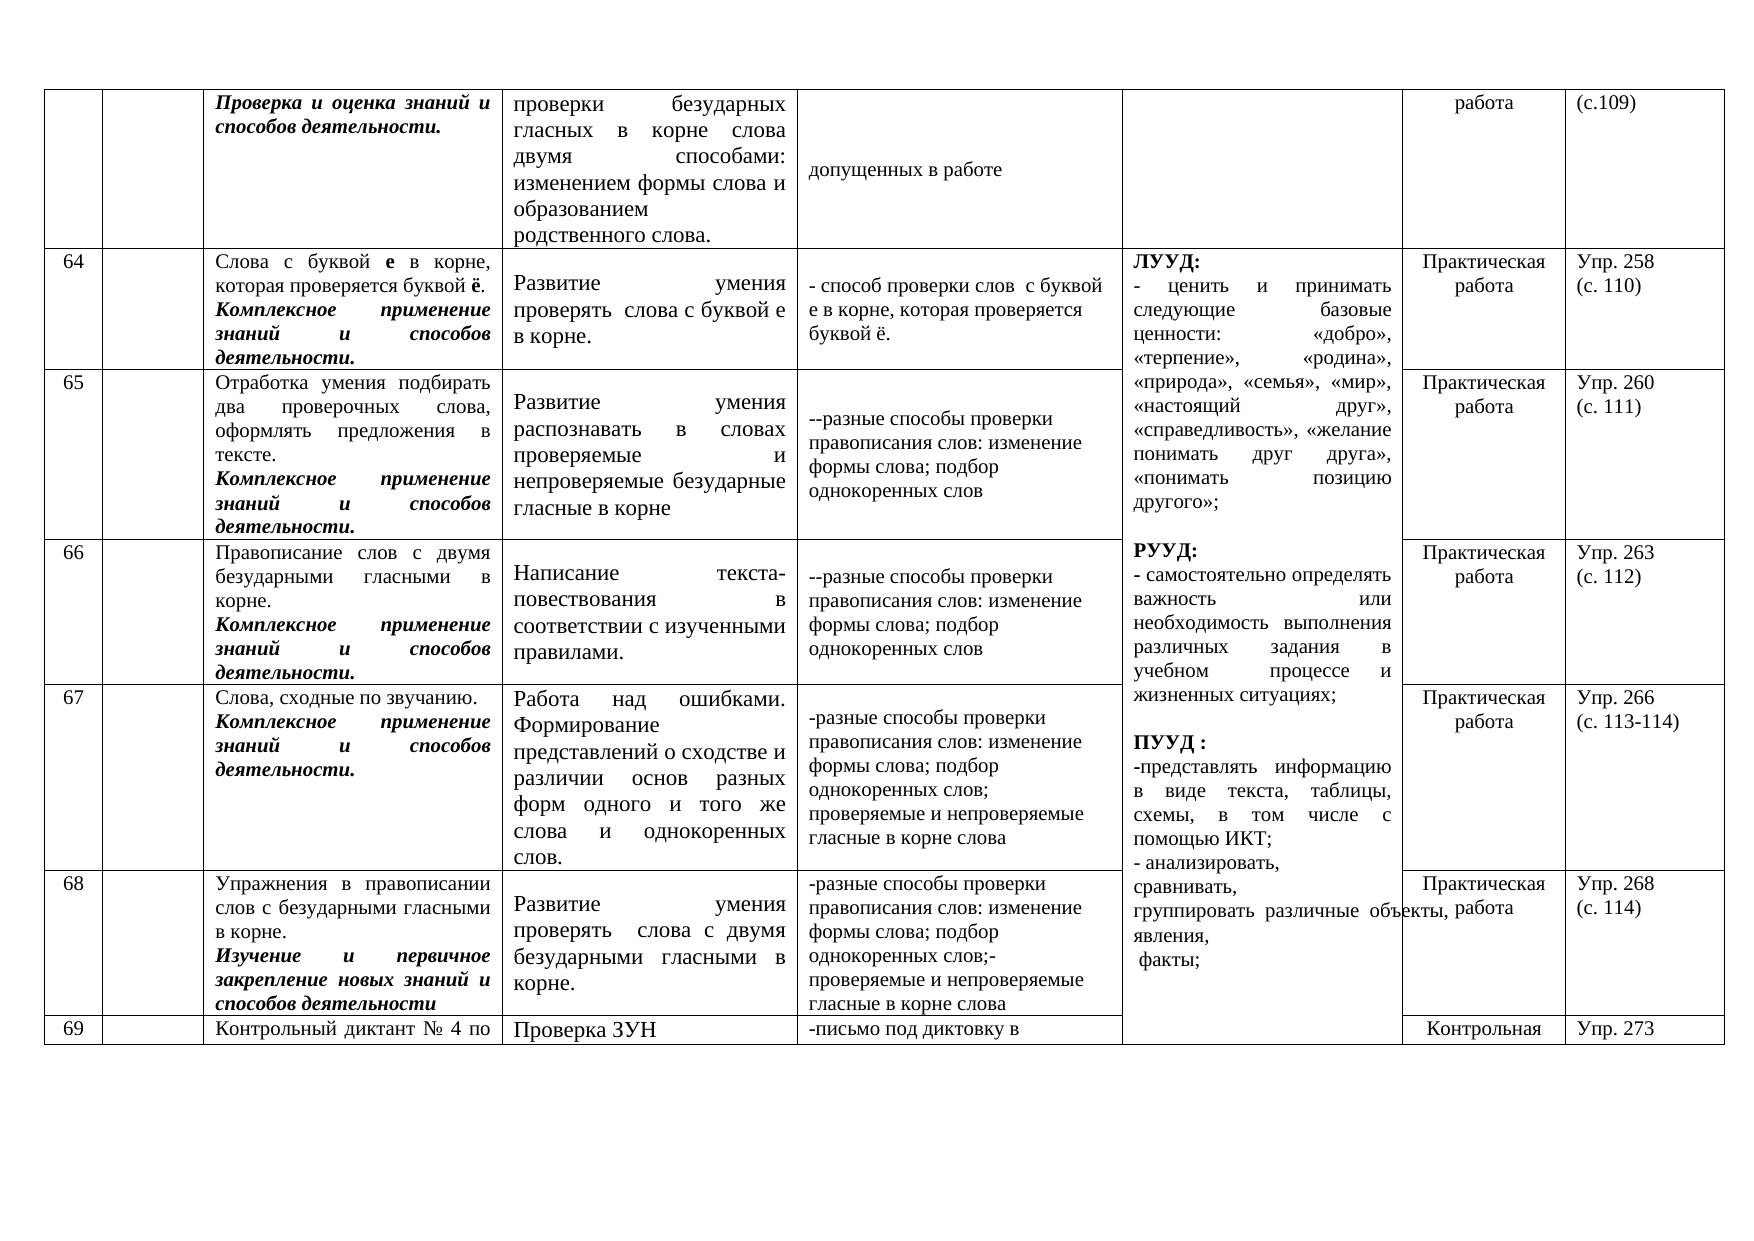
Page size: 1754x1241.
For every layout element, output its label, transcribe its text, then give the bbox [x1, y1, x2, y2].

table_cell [204, 90, 502, 248]
table_cell - способ проверки слов с буквой е в корне, которая проверяется буквой ё. [798, 249, 1122, 369]
table_cell --разные способы проверки правописания слов: изменение формы слова; подбор однокоренных слов [798, 540, 1122, 684]
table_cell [503, 90, 797, 248]
table_cell Упр. 263 (с. 112) [1566, 540, 1724, 684]
table_cell Отработка умения подбирать два проверочных слова, оформлять предложения в тексте. Комплексное применение знаний и способов деятельности. [204, 370, 502, 538]
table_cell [798, 90, 1122, 248]
table_cell [103, 871, 203, 1015]
table_cell 69 [45, 1016, 102, 1044]
table_cell Проверка ЗУН [503, 1016, 797, 1044]
table_cell [103, 685, 203, 869]
table_cell 63 [45, 90, 102, 248]
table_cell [798, 1016, 1122, 1044]
table_cell [103, 540, 203, 684]
table_cell Работа над ошибками. Формирование представлений о сходстве и различии основ разных форм одного и того же слова и однокоренных слов. [503, 685, 797, 869]
table_cell Развитие умения распознавать в словах проверяемые и непроверяемые безударные гласные в корне [503, 370, 797, 538]
table_cell Практическая работа [1403, 871, 1565, 1015]
table_cell Развитие умения проверять слова с буквой е в корне. [503, 249, 797, 369]
table_cell Упр. 266 (с. 113-114) [1566, 685, 1724, 869]
table_cell 64 [45, 249, 102, 369]
table_cell Практическая работа [1403, 685, 1565, 869]
table_cell Упр. 258 (с. 110) [1566, 249, 1724, 369]
table_cell Практическая работа [1403, 540, 1565, 684]
table_cell --разные способы проверки правописания слов: изменение формы слова; подбор однокоренных слов [798, 370, 1122, 538]
table_cell 65 [45, 370, 102, 538]
table_cell Написание текста-повествования в соответствии с изученными правилами. [503, 540, 797, 684]
table_cell Развитие умения проверять слова с двумя безударными гласными в корне. [503, 871, 797, 1015]
table_cell 67 [45, 685, 102, 869]
table_cell Практическая работа [1403, 90, 1565, 248]
table_cell -разные способы проверки правописания слов: изменение формы слова; подбор однокоренных слов;- проверяемые и непроверяемые гласные в корне слова [798, 871, 1122, 1015]
table_cell 66 [45, 540, 102, 684]
table_cell Упр. 268 (с. 114) [1566, 871, 1724, 1015]
table_cell -разные способы проверки правописания слов: изменение формы слова; подбор однокоренных слов; проверяемые и непроверяемые гласные в корне слова [798, 685, 1122, 869]
table_cell Практическая работа [1403, 249, 1565, 369]
table_cell Слова с буквой е в корне, которая проверяется буквой ё. Комплексное применение знаний и способов деятельности. [204, 249, 502, 369]
table_cell Правописание слов с двумя безударными гласными в корне. Комплексное применение знаний и способов деятельности. [204, 540, 502, 684]
table_cell ЛУУД: - ценить и принимать следующие базовые ценности: «добро», «терпение», «родина», «природа», «семья», «мир», «настоящий друг», «справедливость», «желание понимать друг друга», «понимать позицию другого»; РУУД: - самостоятельно определять важность или необходимость выполнения различных задания в учебном процессе и жизненных ситуациях; ПУУД : -представлять информацию в виде текста, таблицы, схемы, в том числе с помощью ИКТ; - анализировать, сравнивать, группировать различные объекты, явления, факты; [1123, 249, 1402, 1044]
table_cell [103, 90, 203, 248]
table_cell 68 [45, 871, 102, 1015]
table_cell Упражнения в правописании слов с безударными гласными в корне. Изучение и первичное закрепление новых знаний и способов деятельности [204, 871, 502, 1015]
table_cell Практическая работа [1403, 370, 1565, 538]
table_cell [103, 249, 203, 369]
table_cell [103, 370, 203, 538]
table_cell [1566, 1016, 1724, 1044]
table_cell [103, 1016, 203, 1044]
table_cell Упр. 260 (с. 111) [1566, 370, 1724, 538]
table_cell Слова, сходные по звучанию. Комплексное применение знаний и способов деятельности. [204, 685, 502, 869]
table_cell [204, 1016, 502, 1044]
table_cell Контрольная работа [1403, 1016, 1565, 1044]
table_cell Упр. 254 (с.109) [1566, 90, 1724, 248]
